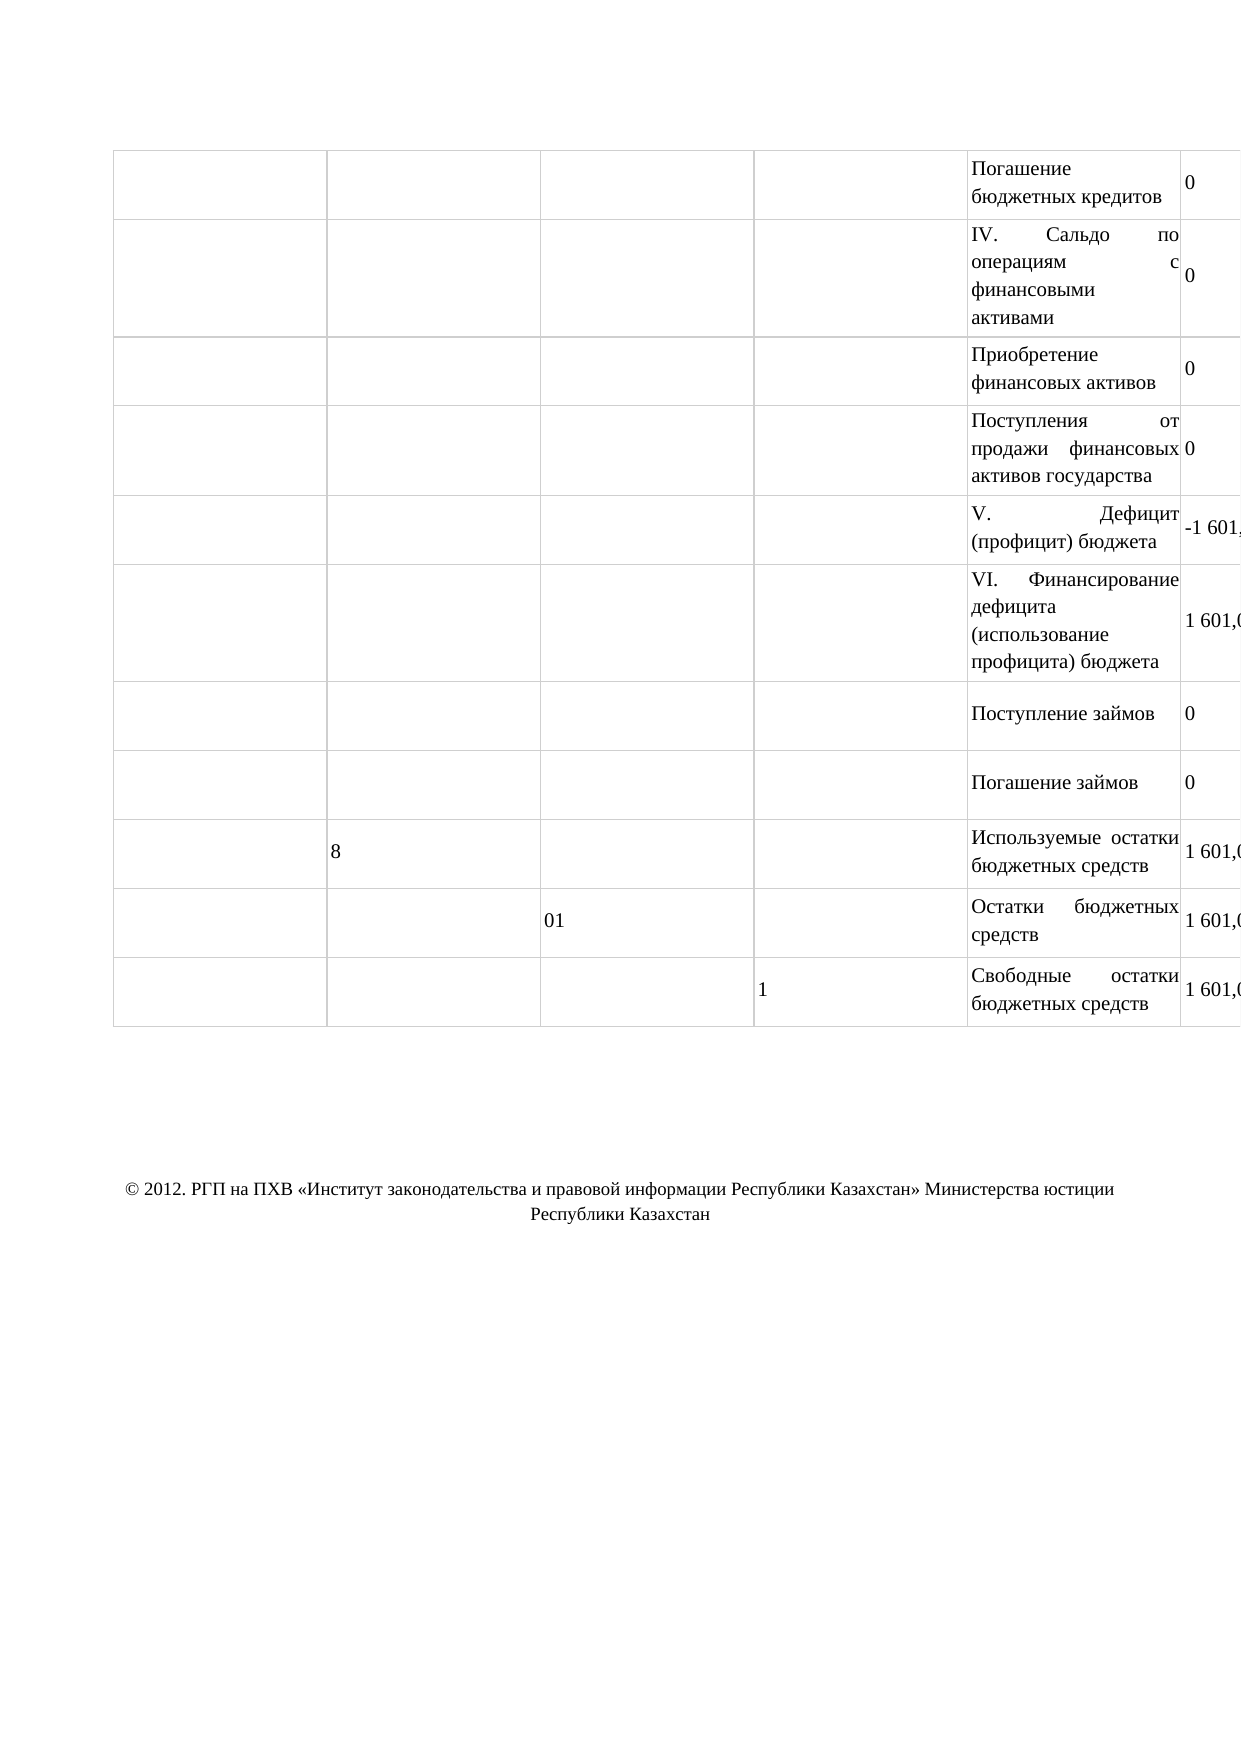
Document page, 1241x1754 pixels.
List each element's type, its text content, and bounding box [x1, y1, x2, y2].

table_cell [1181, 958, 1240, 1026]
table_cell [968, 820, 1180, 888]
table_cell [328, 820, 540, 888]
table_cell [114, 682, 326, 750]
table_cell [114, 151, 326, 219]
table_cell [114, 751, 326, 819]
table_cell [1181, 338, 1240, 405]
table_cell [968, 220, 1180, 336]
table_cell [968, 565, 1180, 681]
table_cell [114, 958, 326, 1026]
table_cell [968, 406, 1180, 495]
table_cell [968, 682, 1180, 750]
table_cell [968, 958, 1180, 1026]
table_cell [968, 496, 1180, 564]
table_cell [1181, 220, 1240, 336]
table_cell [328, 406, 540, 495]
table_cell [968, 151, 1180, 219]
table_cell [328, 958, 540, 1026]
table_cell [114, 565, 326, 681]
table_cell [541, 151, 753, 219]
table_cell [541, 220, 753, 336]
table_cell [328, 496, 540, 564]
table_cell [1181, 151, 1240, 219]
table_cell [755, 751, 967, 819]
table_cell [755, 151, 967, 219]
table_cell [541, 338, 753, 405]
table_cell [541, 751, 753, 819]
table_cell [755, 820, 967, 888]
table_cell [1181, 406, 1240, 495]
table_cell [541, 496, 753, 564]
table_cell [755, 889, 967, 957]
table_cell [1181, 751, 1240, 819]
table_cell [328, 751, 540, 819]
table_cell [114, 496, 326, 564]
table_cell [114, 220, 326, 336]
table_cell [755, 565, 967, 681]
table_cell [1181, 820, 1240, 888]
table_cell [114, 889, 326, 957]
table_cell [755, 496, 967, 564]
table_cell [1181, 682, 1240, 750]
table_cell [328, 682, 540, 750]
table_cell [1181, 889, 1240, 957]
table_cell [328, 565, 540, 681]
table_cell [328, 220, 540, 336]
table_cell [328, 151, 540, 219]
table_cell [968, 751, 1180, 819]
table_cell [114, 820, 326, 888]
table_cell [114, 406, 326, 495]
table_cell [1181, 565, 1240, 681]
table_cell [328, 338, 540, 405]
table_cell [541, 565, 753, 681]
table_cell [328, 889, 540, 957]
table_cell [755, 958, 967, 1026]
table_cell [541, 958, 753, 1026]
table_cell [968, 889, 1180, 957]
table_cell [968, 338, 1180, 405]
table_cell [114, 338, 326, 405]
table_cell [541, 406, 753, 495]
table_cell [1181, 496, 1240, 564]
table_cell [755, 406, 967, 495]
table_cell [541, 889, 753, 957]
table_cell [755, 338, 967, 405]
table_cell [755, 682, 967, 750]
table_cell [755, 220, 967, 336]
text © 2012. РГП на ПХВ «Институт законодательства и правовой информации Республики Казахстан» Министерства юстиции Республики Казахстан [112, 1178, 1128, 1224]
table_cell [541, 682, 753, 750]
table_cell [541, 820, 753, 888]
